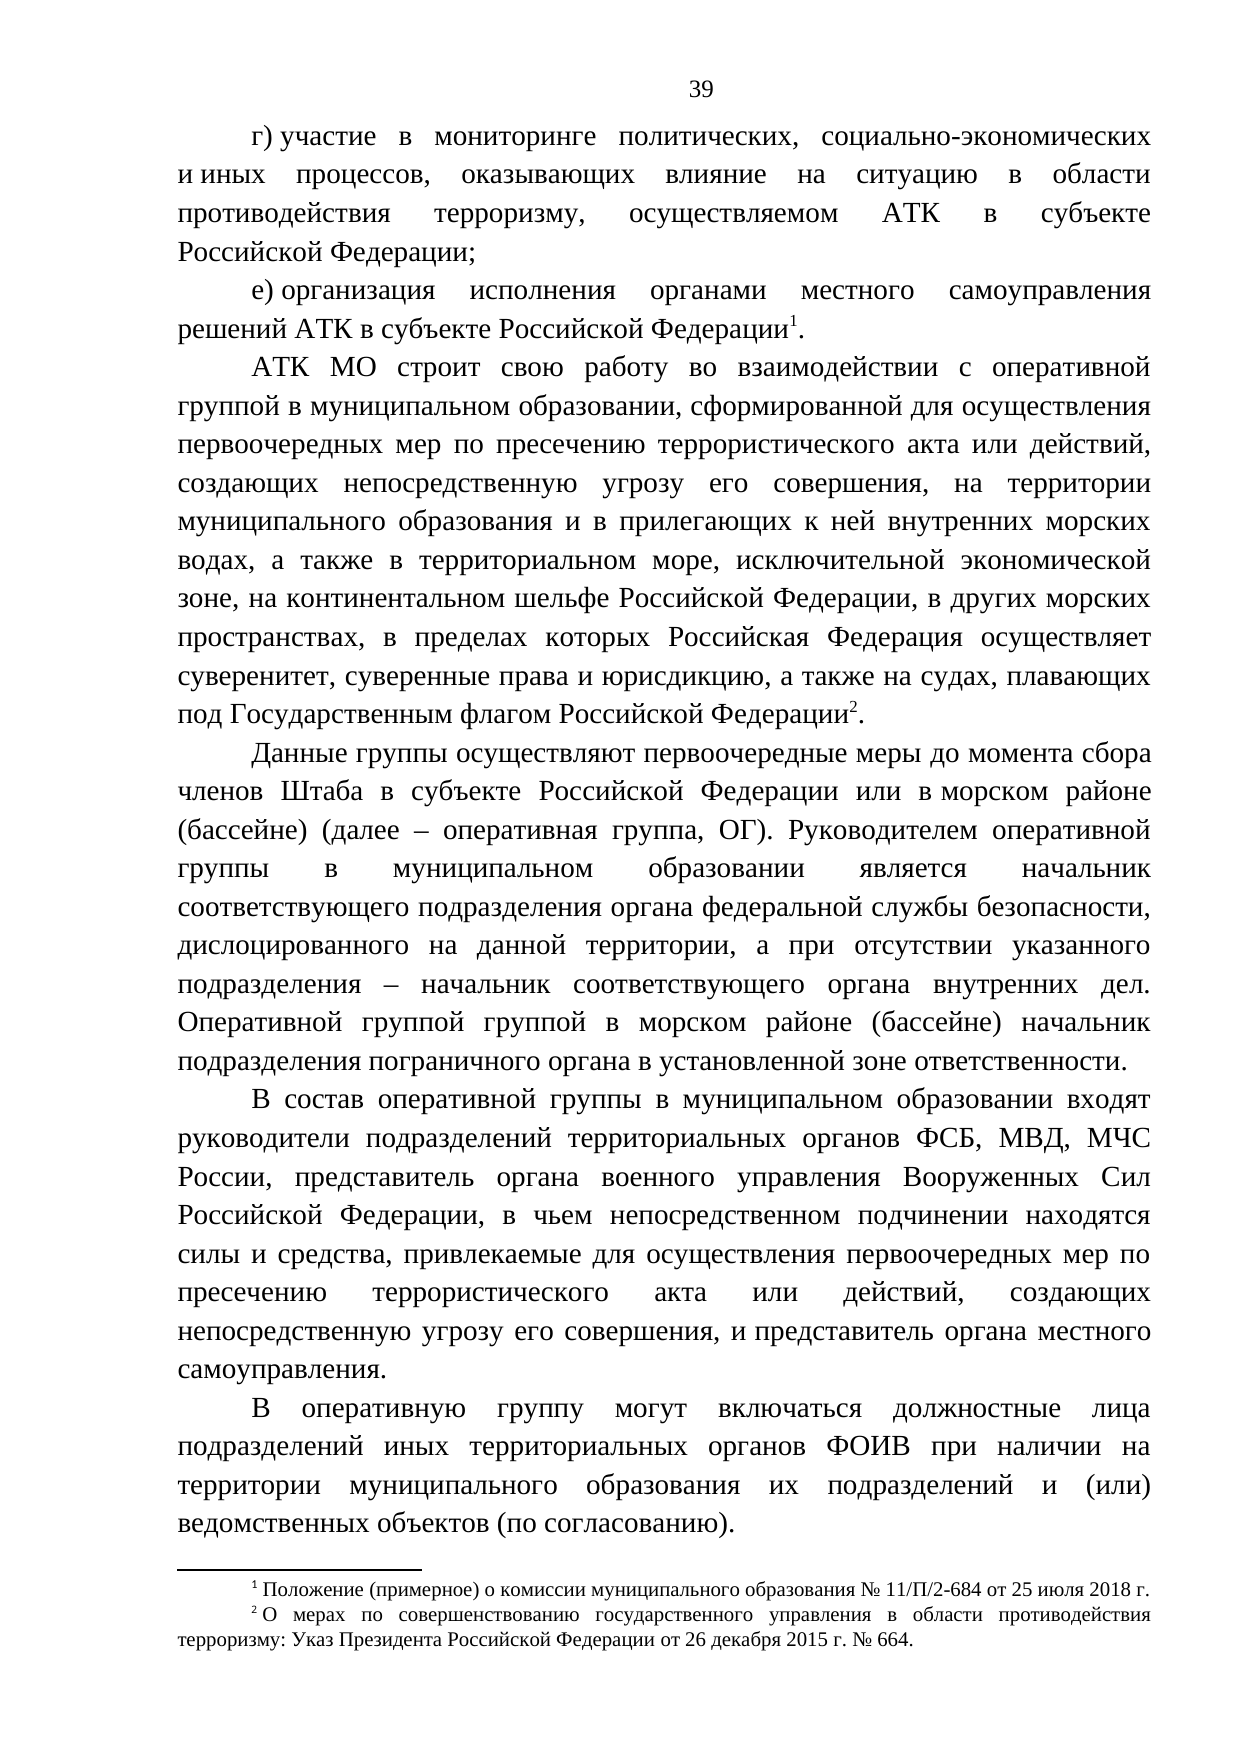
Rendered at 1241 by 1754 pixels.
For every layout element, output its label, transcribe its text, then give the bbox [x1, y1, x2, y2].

text е) организация исполнения органами местного самоуправления решений АТК в субъекте Российской Федерации. [177, 272, 1152, 344]
text В состав оперативной группы в муниципальном образовании входят руководители подразделений территориальных органов ФСБ, МВД, МЧС России, представитель органа военного управления Вооруженных Сил Российской Федерации, в чьем непосредственном подчинении находятся силы и средства, привлекаемые для осуществления первоочередных мер по пресечению террористического акта или действий, создающих непосредственную угрозу его совершения, и представитель органа местного самоуправления. [177, 1082, 1152, 1385]
text Данные группы осуществляют первоочередные меры до момента сбора членов Штаба в субъекте Российской Федерации или в морском районе (бассейне) (далее – оперативная группа, ОГ). Руководителем оперативной группы в муниципальном образовании является начальник соответствующего подразделения органа федеральной службы безопасности, дислоцированного на данной территории, а при отсутствии указанного подразделения – начальник соответствующего органа внутренних дел. Оперативной группой группой в морском районе (бассейне) начальник подразделения пограничного органа в установленной зоне ответственности. [177, 735, 1152, 1077]
text В оперативную группу могут включаться должностные лица подразделений иных территориальных органов ФОИВ при наличии на территории муниципального образования их подразделений и (или) ведомственных объектов (по согласованию). [177, 1390, 1152, 1539]
text АТК МО строит свою работу во взаимодействии с оперативной группой в муниципальном образовании, сформированной для осуществления первоочередных мер по пресечению террористического акта или действий, создающих непосредственную угрозу его совершения, на территории муниципального образования и в прилегающих к ней внутренних морских водах, а также в территориальном море, исключительной экономической зоне, на континентальном шельфе Российской Федерации, в других морских пространствах, в пределах которых Российская Федерация осуществляет суверенитет, суверенные права и юрисдикцию, а также на судах, плавающих под Государственным флагом Российской Федерации. [177, 349, 1152, 730]
text г) участие в мониторинге политических, социально-экономических и иных процессов, оказывающих влияние на ситуацию в области противодействия терроризму, осуществляемом АТК в субъекте Российской Федерации; [177, 118, 1152, 267]
